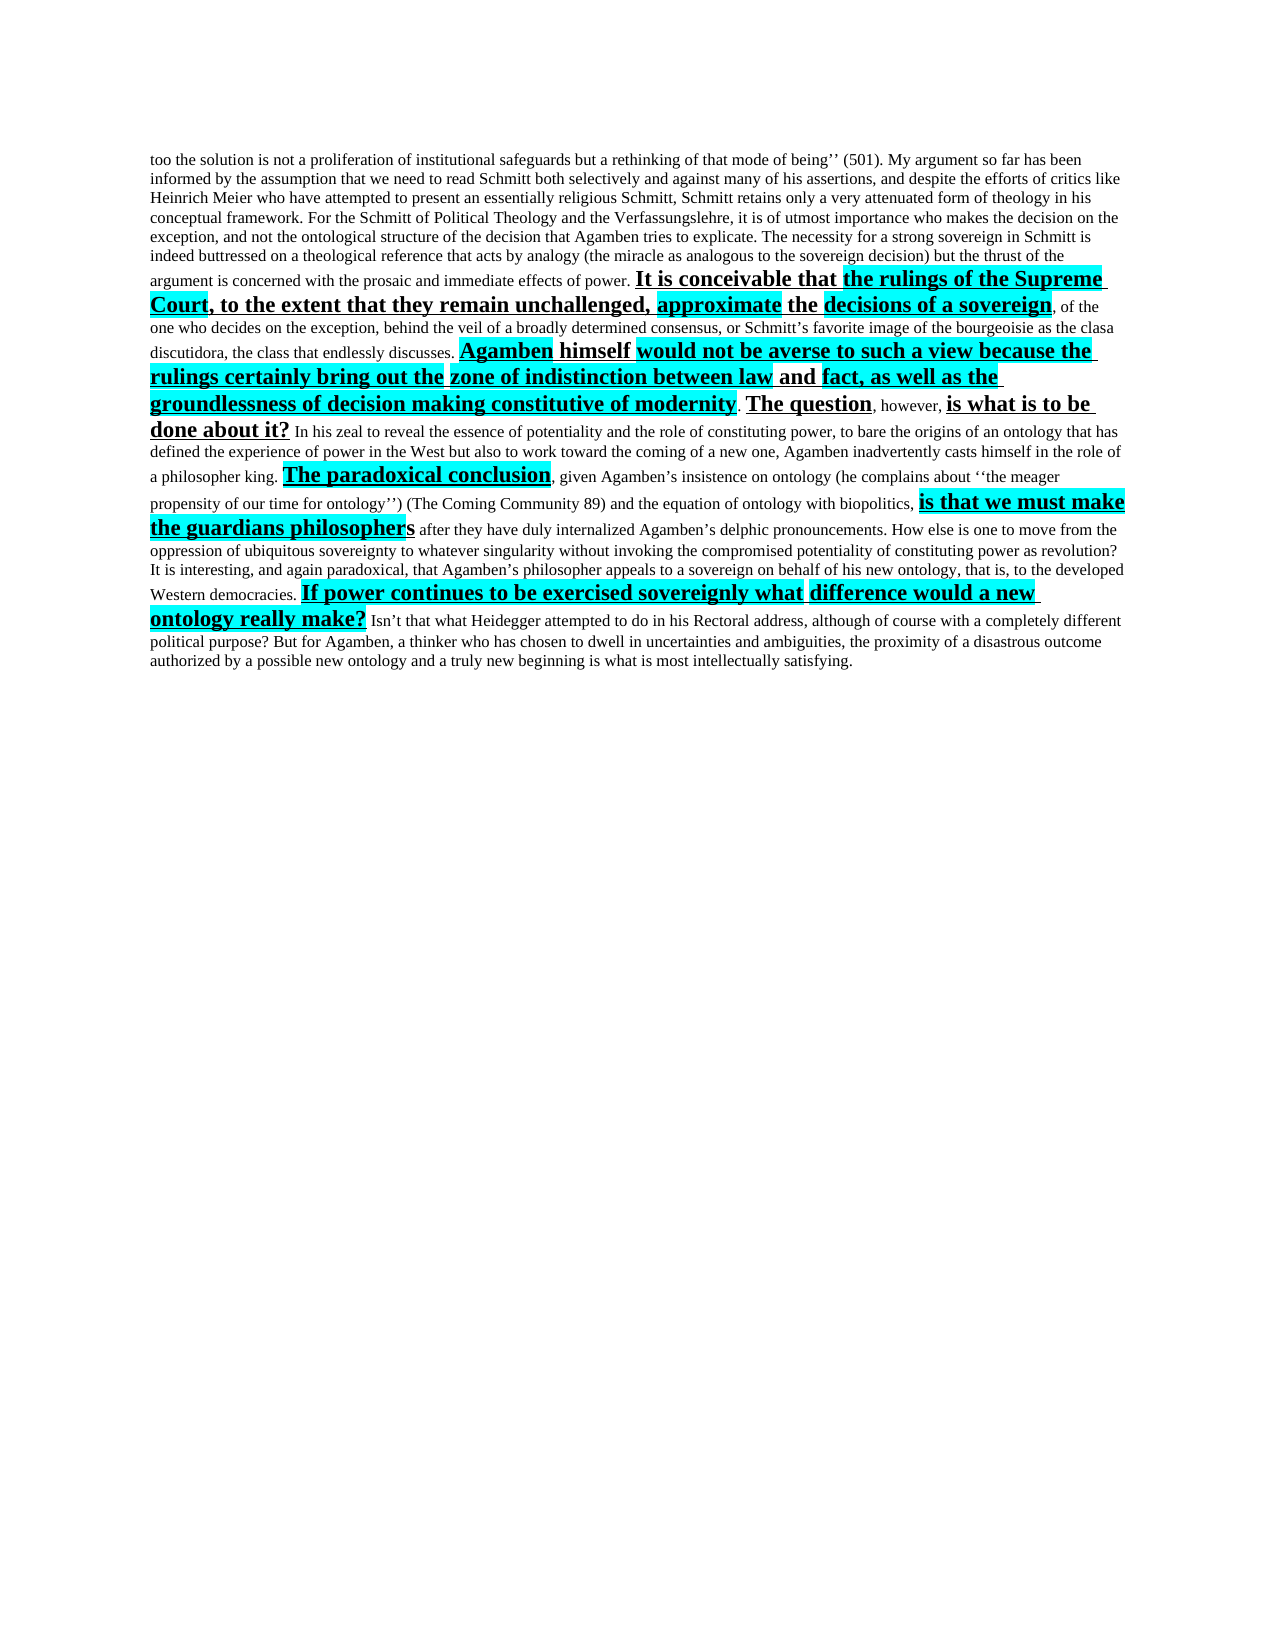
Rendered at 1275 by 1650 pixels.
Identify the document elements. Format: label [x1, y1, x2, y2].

text [150, 150, 1125, 670]
